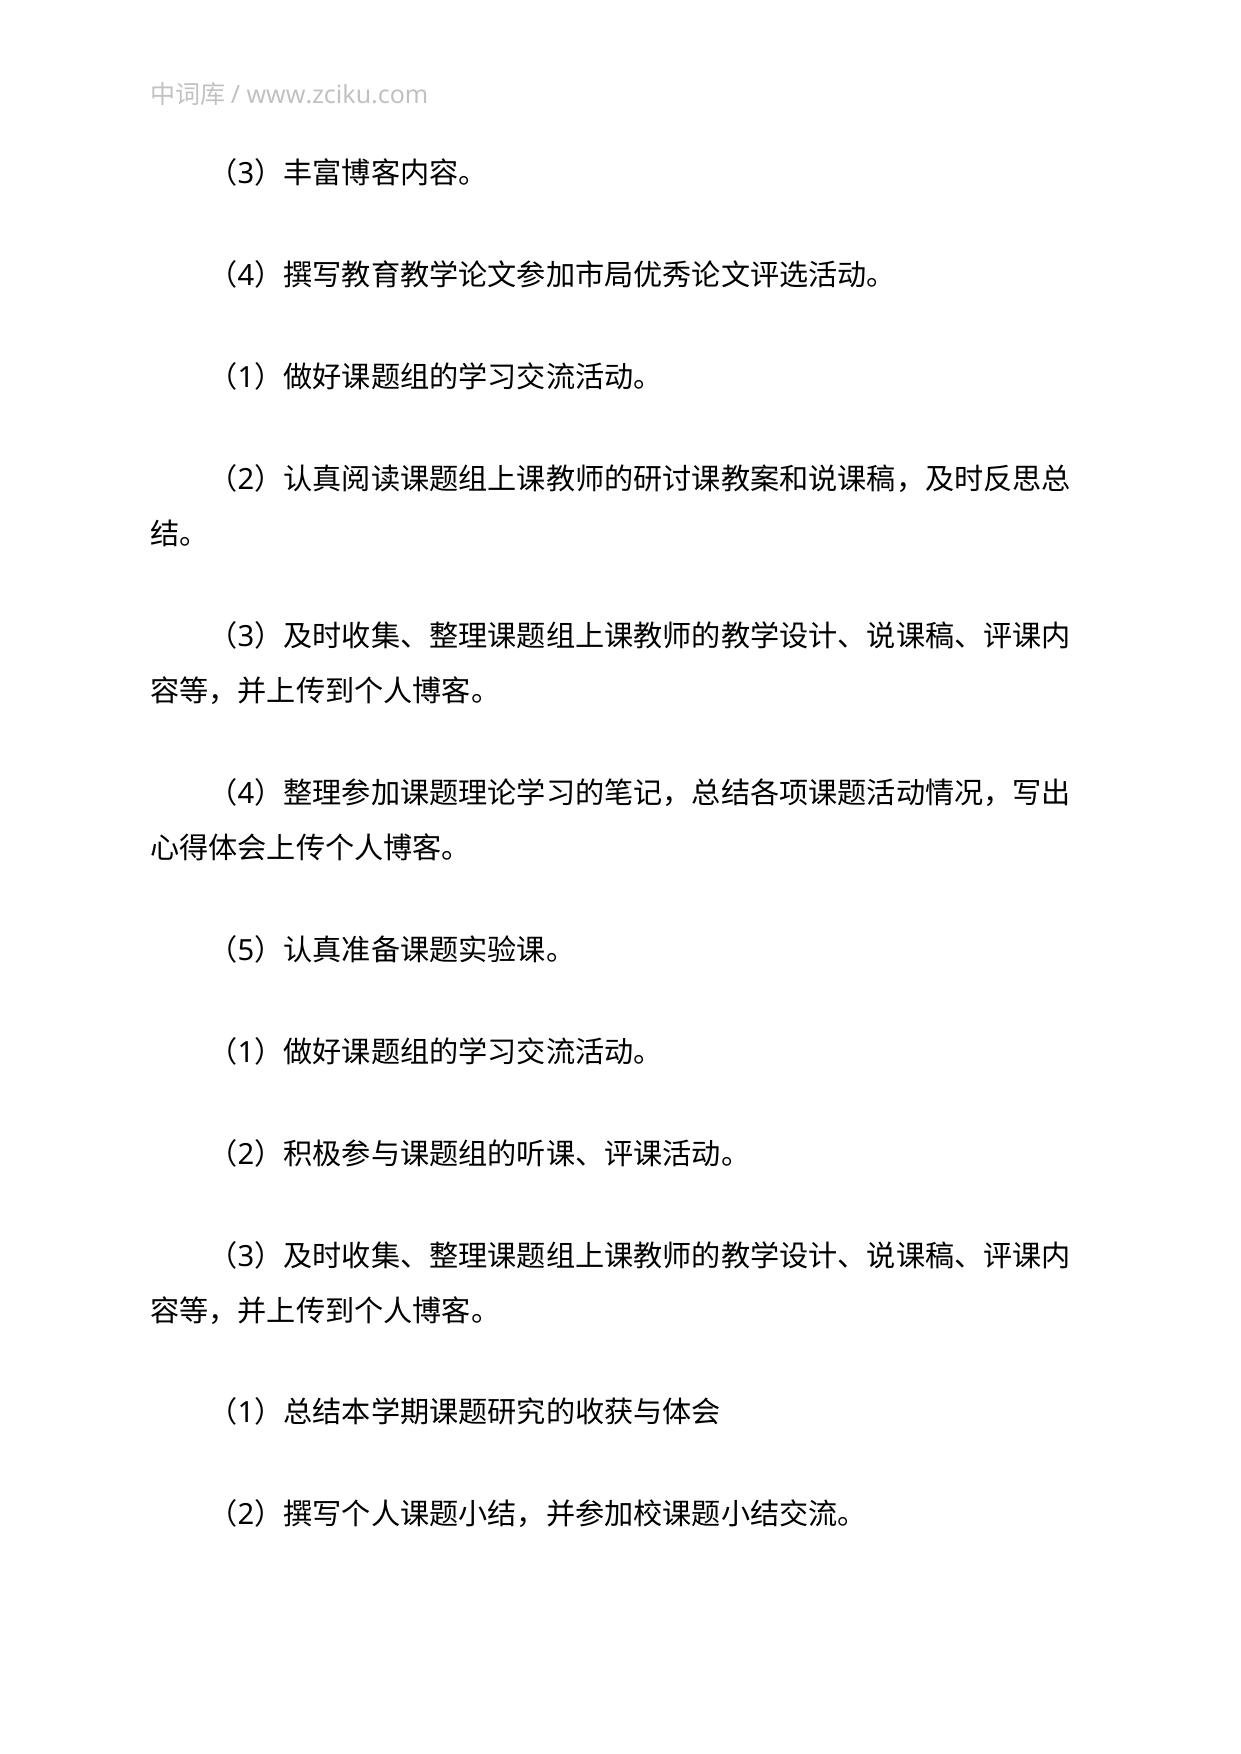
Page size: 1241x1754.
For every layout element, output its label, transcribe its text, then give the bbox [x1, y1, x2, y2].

text （1）做好课题组的学习交流活动。 [150, 354, 1090, 396]
text （2）积极参与课题组的听课、评课活动。 [150, 1130, 1090, 1173]
text （4）整理参加课题理论学习的笔记，总结各项课题活动情况，写出心得体会上传个人博客。 [150, 769, 1090, 867]
text （1）做好课题组的学习交流活动。 [150, 1028, 1090, 1071]
text （2）撰写个人课题小结，并参加校课题小结交流。 [150, 1491, 1090, 1533]
text （3）及时收集、整理课题组上课教师的教学设计、说课稿、评课内容等，并上传到个人博客。 [150, 1232, 1090, 1329]
text （4）撰写教育教学论文参加市局优秀论文评选活动。 [150, 252, 1090, 294]
text （5）认真准备课题实验课。 [150, 926, 1090, 969]
text （2）认真阅读课题组上课教师的研讨课教案和说课稿，及时反思总结。 [150, 456, 1090, 553]
text （3）丰富博客内容。 [150, 150, 1090, 192]
text （3）及时收集、整理课题组上课教师的教学设计、说课稿、评课内容等，并上传到个人博客。 [150, 613, 1090, 710]
text （1）总结本学期课题研究的收获与体会 [150, 1389, 1090, 1431]
